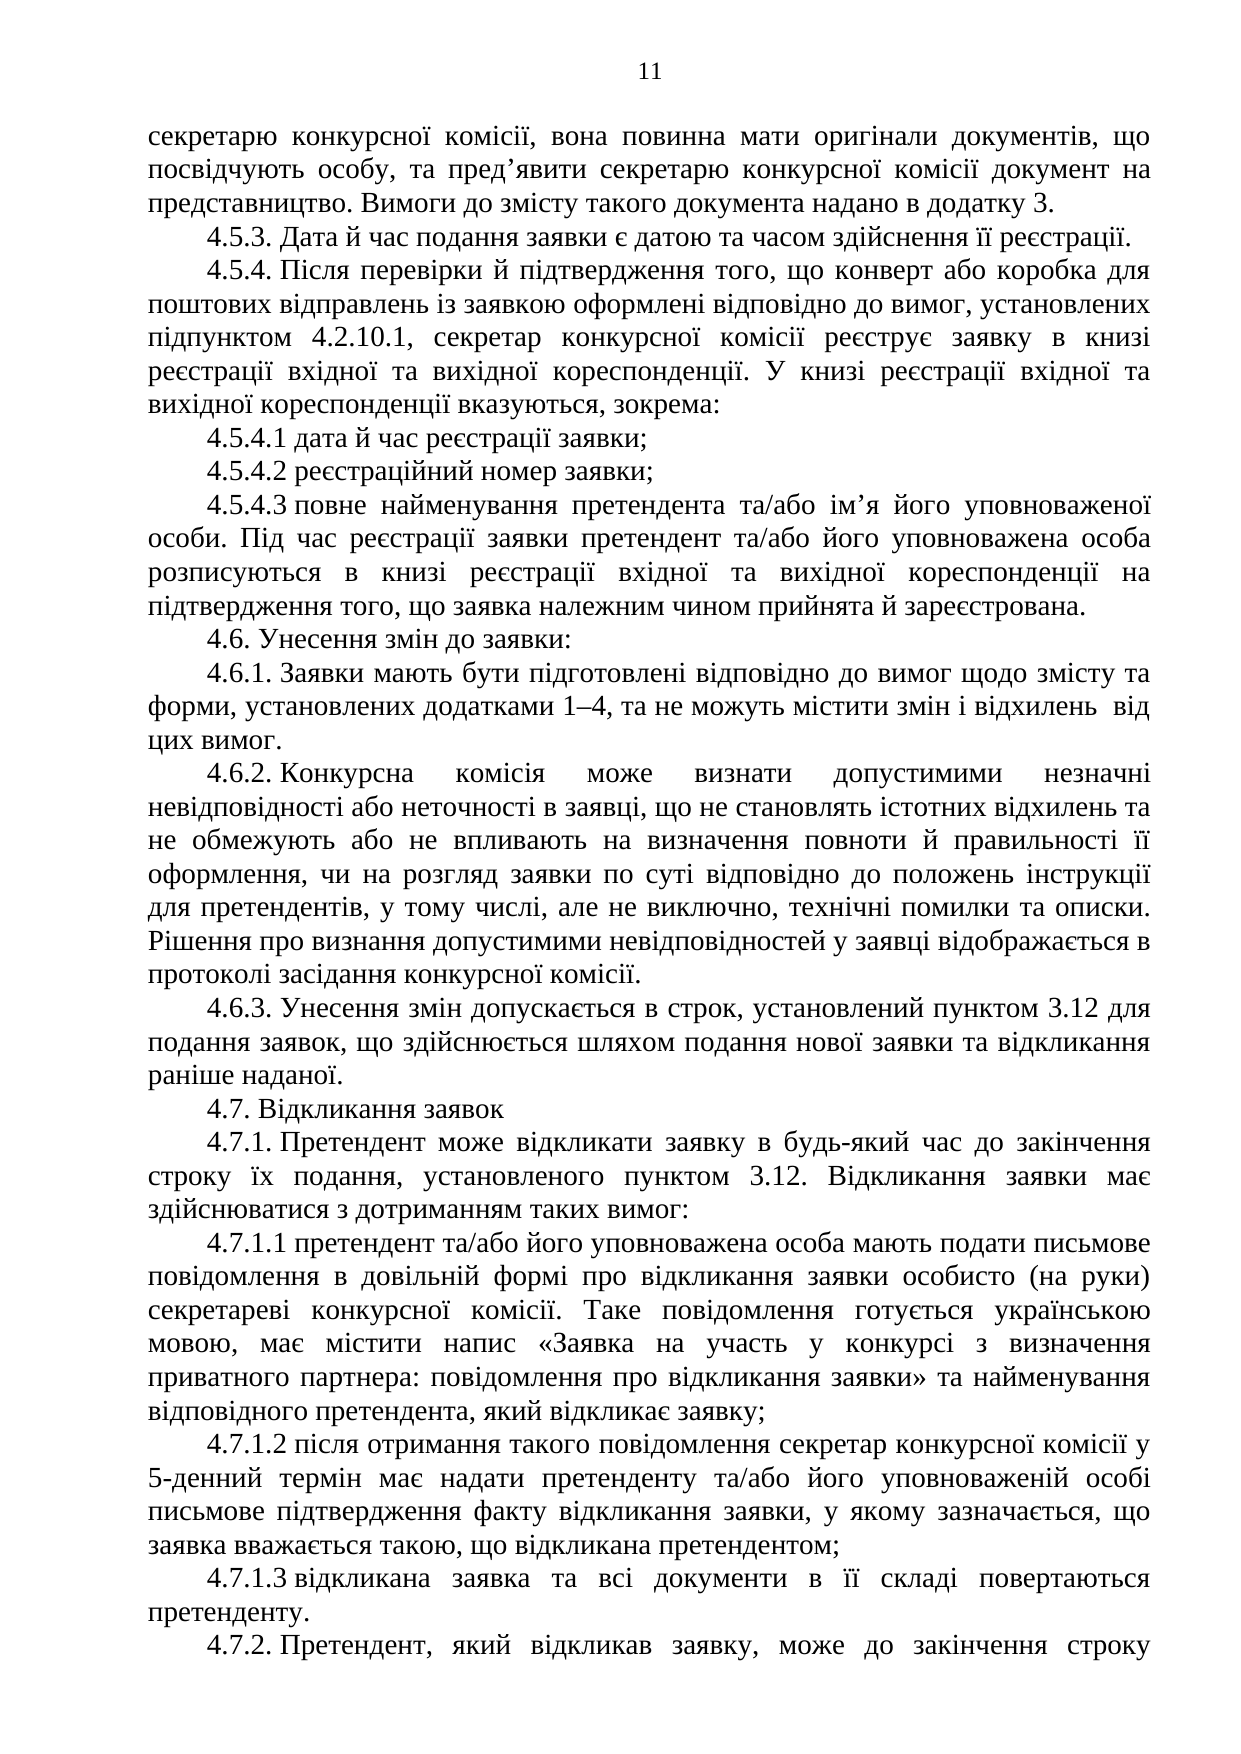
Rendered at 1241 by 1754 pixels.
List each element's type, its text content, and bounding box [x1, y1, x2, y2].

text 4.5.4. Після перевірки й підтвердження того, що конверт або коробка для поштових відправлень із заявкою оформлені відповідно до вимог, установлених підпунктом 4.2.10.1, секретар конкурсної комісії реєструє заявку в книзі реєстрації вхідної та вихідної кореспонденції. У книзі реєстрації вхідної та вихідної кореспонденції вказуються, зокрема: [148, 252, 1152, 420]
text 4.7.1.3 відкликана заявка та всі документи в її складі повертаються претенденту. [148, 1560, 1152, 1627]
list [148, 118, 1152, 219]
text 4.7.1.1 претендент та/або його уповноважена особа мають подати письмове повідомлення в довільній формі про відкликання заявки особисто (на руки) секретареві конкурсної комісії. Таке повідомлення готується українською мовою, має містити напис «Заявка на участь у конкурсі з визначення приватного партнера: повідомлення про відкликання заявки» та найменування відповідного претендента, який відкликає заявку; [148, 1225, 1152, 1426]
text 4.6. Унесення змін до заявки: [148, 621, 1152, 655]
text 4.5.3. Дата й час подання заявки є датою та часом здійснення її реєстрації. [148, 219, 1152, 252]
text 4.6.2. Конкурсна комісія може визнати допустимими незначні невідповідності або неточності в заявці, що не становлять істотних відхилень та не обмежують або не впливають на визначення повноти й правильності її оформлення, чи на розгляд заявки по суті відповідно до положень інструкції для претендентів, у тому числі, але не виключно, технічні помилки та описки. Рішення про визнання допустимими невідповідностей у заявці відображається в протоколі засідання конкурсної комісії. [148, 755, 1152, 990]
text 4.5.4.1 дата й час реєстрації заявки; [148, 420, 1152, 453]
text 4.6.3. Унесення змін допускається в строк, установлений пунктом 3.12 для подання заявок, що здійснюється шляхом подання нової заявки та відкликання раніше наданої. [148, 990, 1152, 1091]
text 4.5.4.2 реєстраційний номер заявки; [148, 453, 1152, 487]
text 4.7.1.2 після отримання такого повідомлення секретар конкурсної комісії у 5-денний термін має надати претенденту та/або його уповноваженій особі письмове підтвердження факту відкликання заявки, у якому зазначається, що заявка вважається такою, що відкликана претендентом; [148, 1426, 1152, 1560]
text 4.6.1. Заявки мають бути підготовлені відповідно до вимог щодо змісту та форми, установлених додатками 1–4, та не можуть містити змін і відхилень від цих вимог. [148, 655, 1152, 755]
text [148, 1627, 1152, 1661]
text 4.7. Відкликання заявок [148, 1091, 1152, 1124]
text 4.5.4.3 повне найменування претендента та/або ім’я його уповноваженої особи. Під час реєстрації заявки претендент та/або його уповноважена особа розписуються в книзі реєстрації вхідної та вихідної кореспонденції на підтвердження того, що заявка належним чином прийнята й зареєстрована. [148, 487, 1152, 621]
text 4.7.1. Претендент може відкликати заявку в будь-який час до закінчення строку їх подання, установленого пунктом 3.12. Відкликання заявки має здійснюватися з дотриманням таких вимог: [148, 1124, 1152, 1225]
